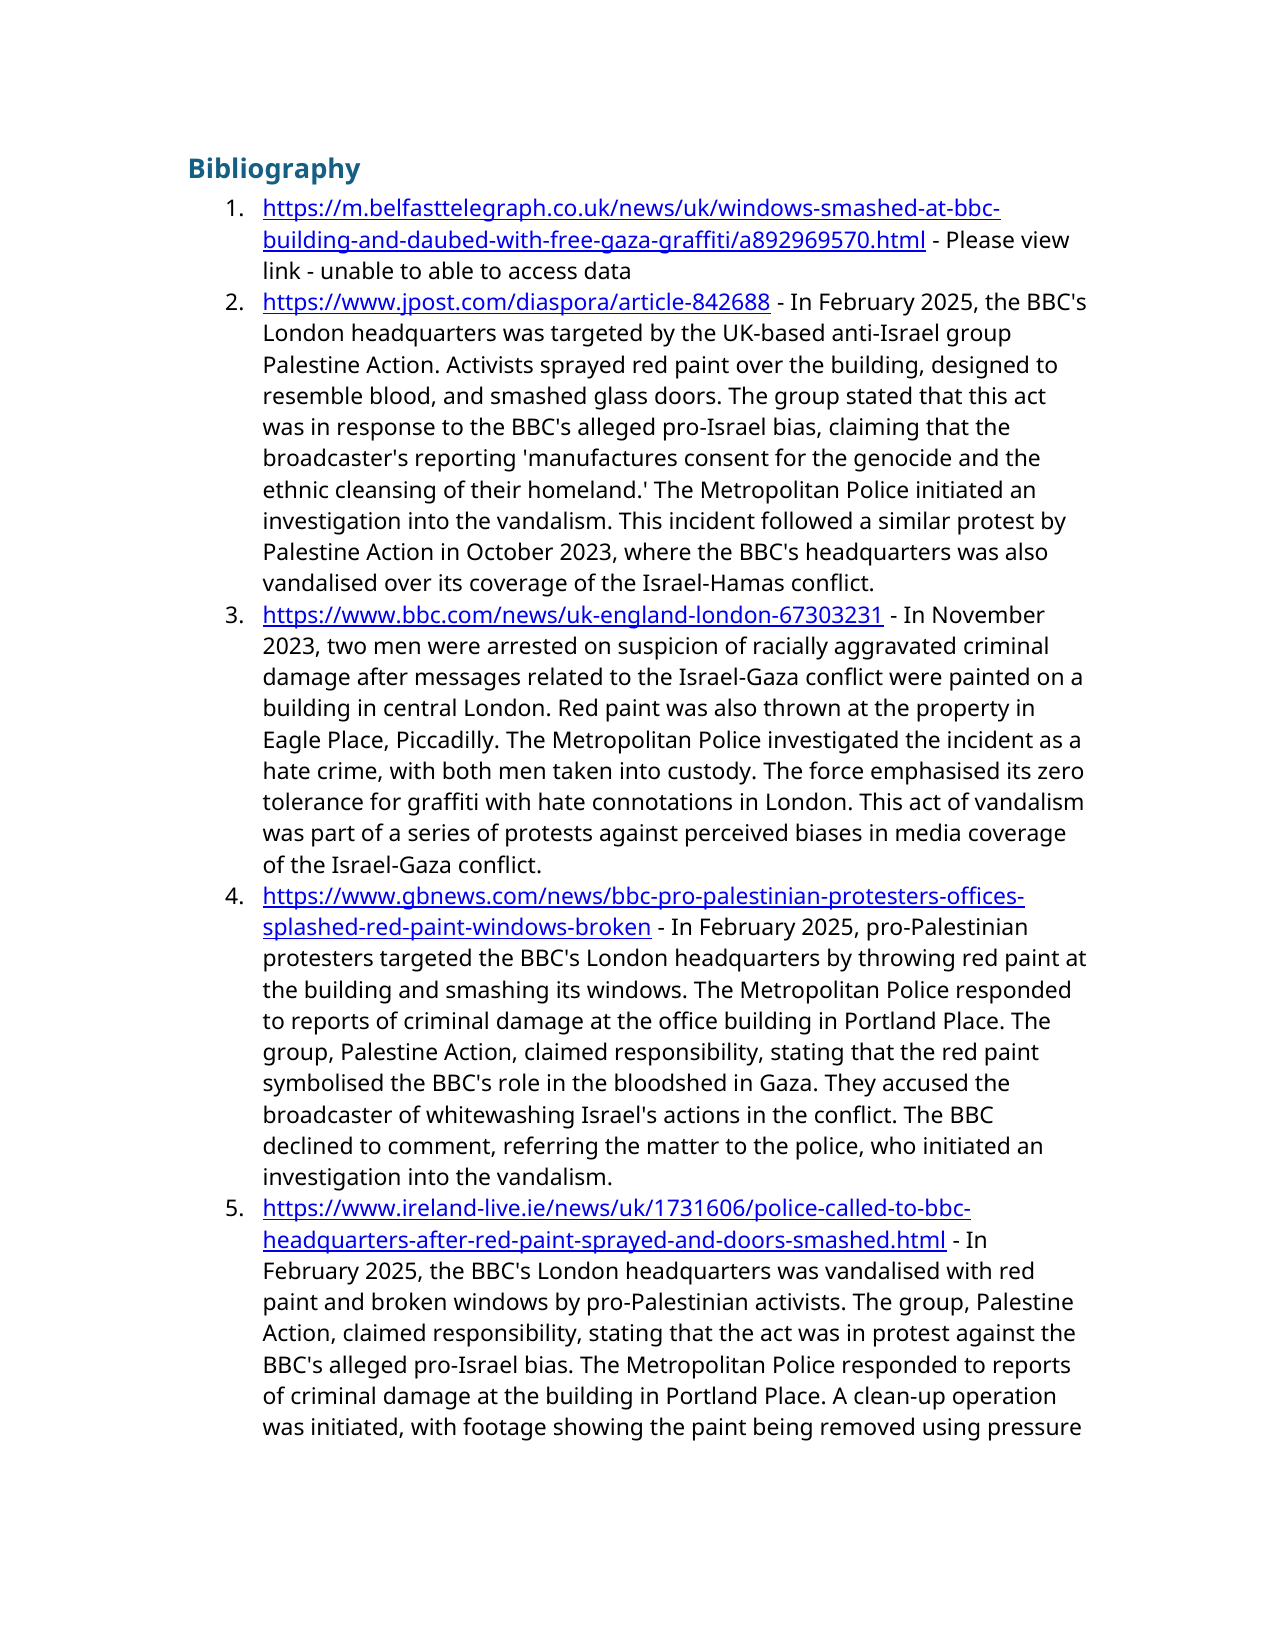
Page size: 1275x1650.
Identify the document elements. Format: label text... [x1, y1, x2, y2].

list https://m.belfasttelegraph.co.uk/news/uk/windows-smashed-at-bbc-building-and-daubed-with-free-gaza-graffiti/a892969570.html - Please view link - unable to able to access data [225, 192, 1087, 286]
list https://www.bbc.com/news/uk-england-london-67303231 - In November 2023, two men were arrested on suspicion of racially aggravated criminal damage after messages related to the Israel-Gaza conflict were painted on a building in central London. Red paint was also thrown at the property in Eagle Place, Piccadilly. The Metropolitan Police investigated the incident as a hate crime, with both men taken into custody. The force emphasised its zero tolerance for graffiti with hate connotations in London. This act of vandalism was part of a series of protests against perceived biases in media coverage of the Israel-Gaza conflict. [225, 599, 1087, 880]
subtitle Bibliography [187, 150, 1087, 187]
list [225, 1192, 1087, 1442]
list https://www.gbnews.com/news/bbc-pro-palestinian-protesters-offices-splashed-red-paint-windows-broken - In February 2025, pro-Palestinian protesters targeted the BBC's London headquarters by throwing red paint at the building and smashing its windows. The Metropolitan Police responded to reports of criminal damage at the office building in Portland Place. The group, Palestine Action, claimed responsibility, stating that the red paint symbolised the BBC's role in the bloodshed in Gaza. They accused the broadcaster of whitewashing Israel's actions in the conflict. The BBC declined to comment, referring the matter to the police, who initiated an investigation into the vandalism. [225, 880, 1087, 1192]
list https://www.jpost.com/diaspora/article-842688 - In February 2025, the BBC's London headquarters was targeted by the UK-based anti-Israel group Palestine Action. Activists sprayed red paint over the building, designed to resemble blood, and smashed glass doors. The group stated that this act was in response to the BBC's alleged pro-Israel bias, claiming that the broadcaster's reporting 'manufactures consent for the genocide and the ethnic cleansing of their homeland.' The Metropolitan Police initiated an investigation into the vandalism. This incident followed a similar protest by Palestine Action in October 2023, where the BBC's headquarters was also vandalised over its coverage of the Israel-Hamas conflict. [225, 286, 1087, 599]
